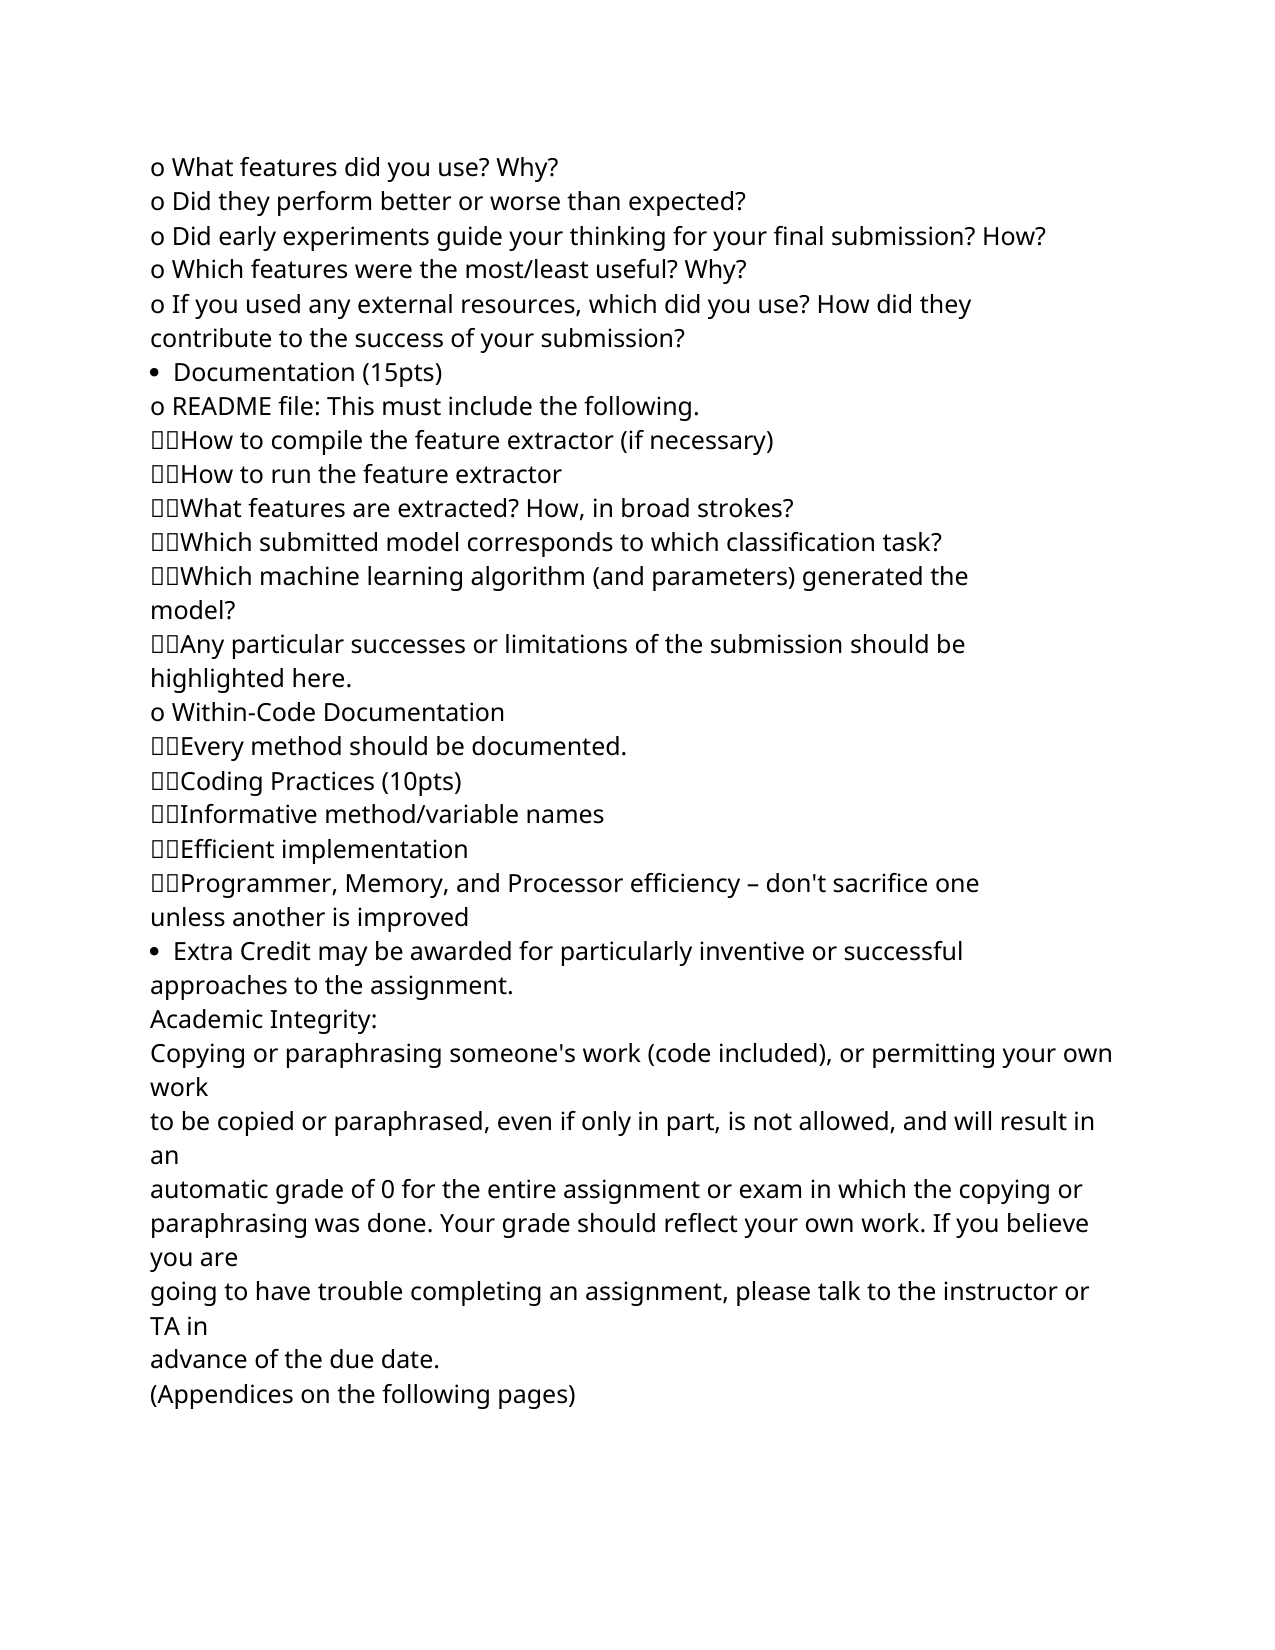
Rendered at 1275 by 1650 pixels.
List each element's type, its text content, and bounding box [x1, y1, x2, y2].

text (Appendices on the following pages) [150, 1376, 1125, 1410]
text How to compile the feature extractor (if necessary) [150, 422, 1125, 457]
text Academic Integrity: [150, 1002, 1125, 1036]
text o Within-Code Documentation [150, 695, 1125, 729]
text automatic grade of 0 for the entire assignment or exam in which the copying or [150, 1172, 1125, 1206]
text contribute to the success of your submission? [150, 320, 1125, 354]
text model? [150, 593, 1125, 627]
text o Did early experiments guide your thinking for your final submission? How? [150, 218, 1125, 252]
text Which submitted model corresponds to which classification task? [150, 525, 1125, 559]
text approaches to the assignment. [150, 967, 1125, 1002]
text Efficient implementation [150, 831, 1125, 865]
text Every method should be documented. [150, 729, 1125, 763]
text o If you used any external resources, which did you use? How did they [150, 286, 1125, 320]
text advance of the due date. [150, 1342, 1125, 1376]
text How to run the feature extractor [150, 457, 1125, 491]
text Copying or paraphrasing someone's work (code included), or permitting your own work [150, 1036, 1125, 1104]
text Programmer, Memory, and Processor efficiency – don't sacrifice one [150, 865, 1125, 899]
text Extra Credit may be awarded for particularly inventive or successful [150, 933, 1125, 967]
text o README file: This must include the following. [150, 388, 1125, 422]
text Any particular successes or limitations of the submission should be [150, 627, 1125, 661]
text Informative method/variable names [150, 797, 1125, 831]
text highlighted here. [150, 661, 1125, 695]
text unless another is improved [150, 899, 1125, 933]
text to be copied or paraphrased, even if only in part, is not allowed, and will result in an [150, 1104, 1125, 1172]
text Which machine learning algorithm (and parameters) generated the [150, 559, 1125, 593]
text going to have trouble completing an assignment, please talk to the instructor or TA in [150, 1274, 1125, 1342]
text Documentation (15pts) [150, 354, 1125, 388]
text o Which features were the most/least useful? Why? [150, 252, 1125, 286]
text o What features did you use? Why? [150, 150, 1125, 184]
text Coding Practices (10pts) [150, 763, 1125, 797]
text paraphrasing was done. Your grade should reflect your own work. If you believe you are [150, 1206, 1125, 1274]
text What features are extracted? How, in broad strokes? [150, 491, 1125, 525]
text o Did they perform better or worse than expected? [150, 184, 1125, 218]
